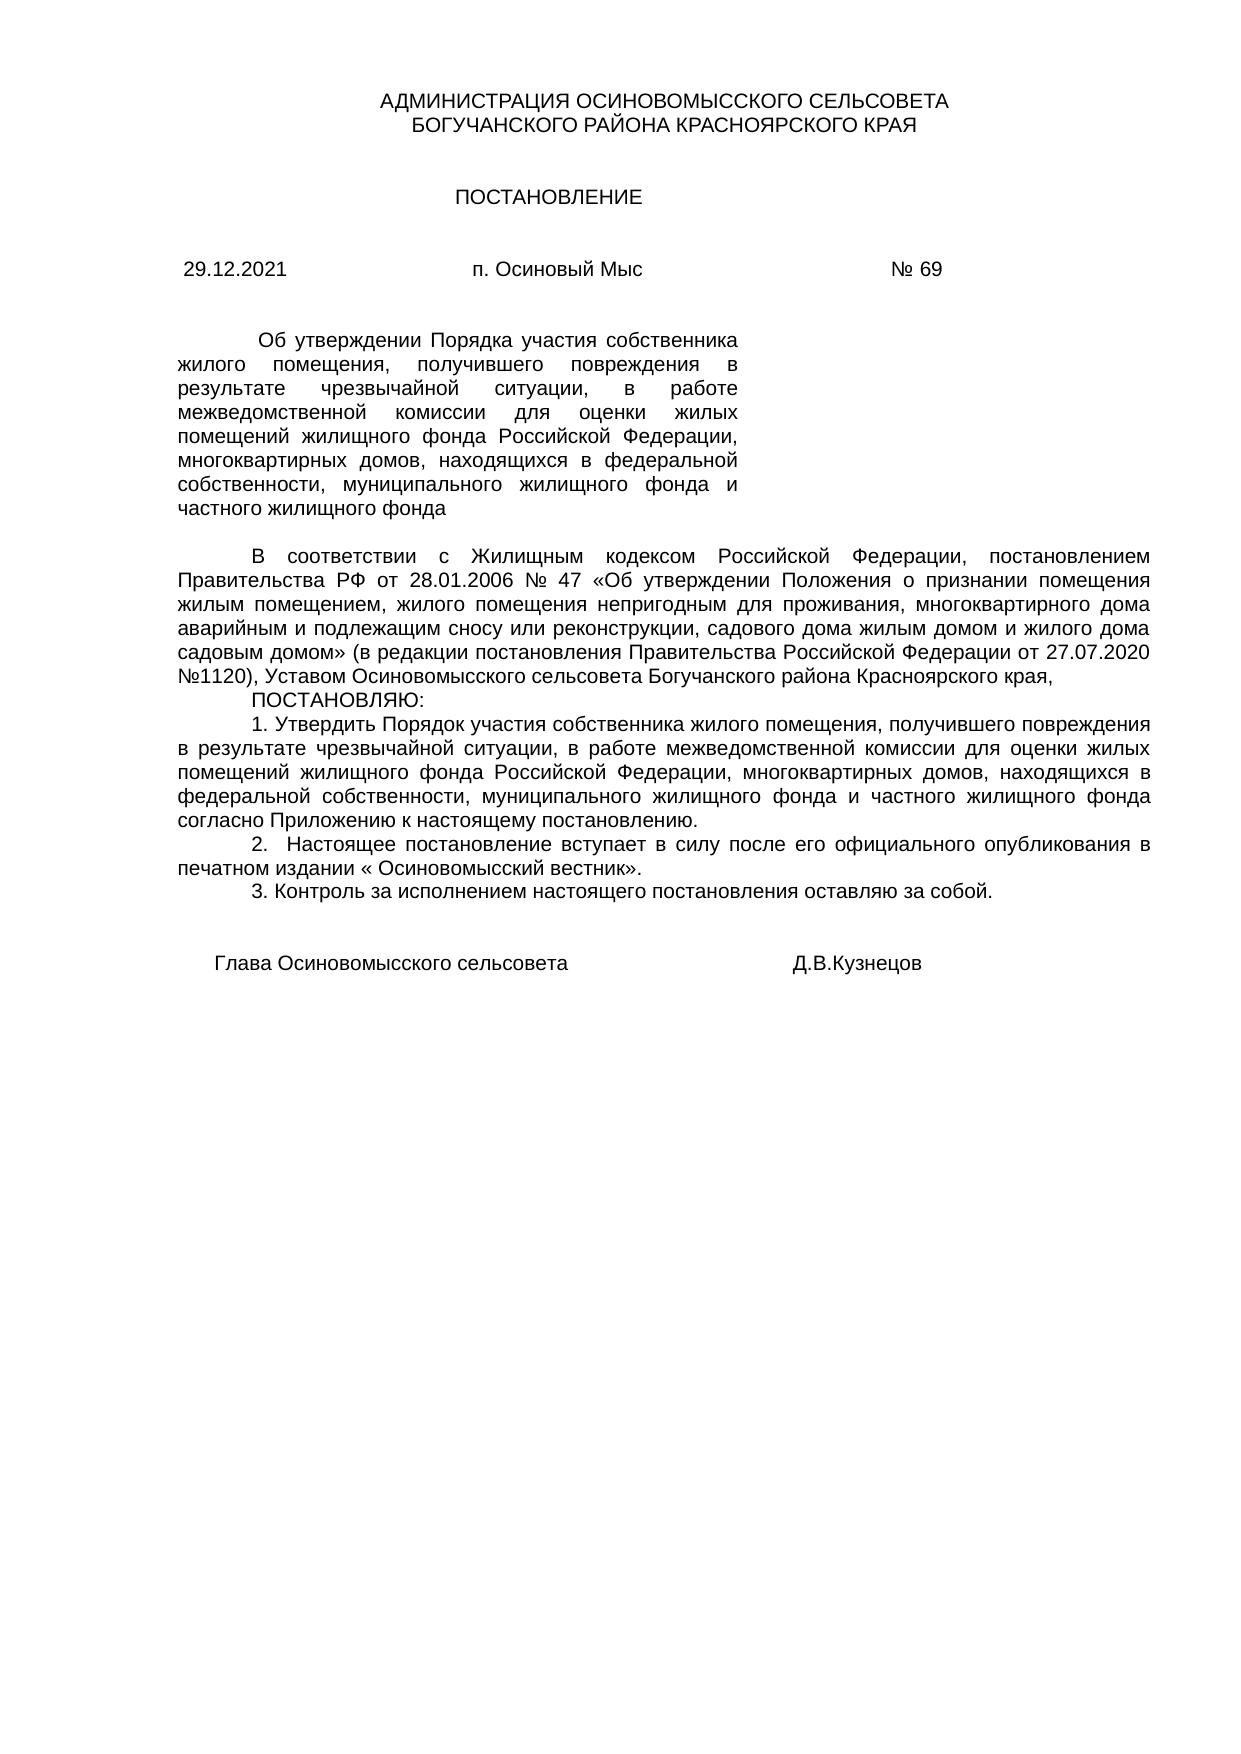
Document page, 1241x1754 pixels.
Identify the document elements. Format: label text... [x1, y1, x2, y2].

text Об утверждении Порядка участия собственника жилого помещения, получившего повреждения в результате чрезвычайной ситуации, в работе межведомственной комиссии для оценки жилых помещений жилищного фонда Российской Федерации, многоквартирных домов, находящихся в федеральной собственности, муниципального жилищного фонда и частного жилищного фонда [177, 328, 738, 520]
text АДМИНИСТРАЦИЯ ОСИНОВОМЫССКОГО СЕЛЬСОВЕТА [177, 89, 1152, 113]
text 29.12.2021 п. Осиновый Мыс № 69 [177, 256, 1152, 280]
text БОГУЧАНСКОГО РАЙОНА КРАСНОЯРСКОГО КРАЯ [177, 113, 1152, 137]
text 2. Настоящее постановление вступает в силу после его официального опубликования в печатном издании « Осиновомысский вестник». [177, 831, 1152, 879]
text 3. Контроль за исполнением настоящего постановления оставляю за собой. [177, 879, 1152, 903]
text ПОСТАНОВЛЕНИЕ [177, 184, 1152, 208]
text Глава Осиновомысского сельсовета Д.В.Кузнецов [177, 951, 1152, 975]
text 1. Утвердить Порядок участия собственника жилого помещения, получившего повреждения в результате чрезвычайной ситуации, в работе межведомственной комиссии для оценки жилых помещений жилищного фонда Российской Федерации, многоквартирных домов, находящихся в федеральной собственности, муниципального жилищного фонда и частного жилищного фонда согласно Приложению к настоящему постановлению. [177, 712, 1152, 831]
text В соответствии с Жилищным кодексом Российской Федерации, постановлением Правительства РФ от 28.01.2006 № 47 «Об утверждении Положения о признании помещения жилым помещением, жилого помещения непригодным для проживания, многоквартирного дома аварийным и подлежащим сносу или реконструкции, садового дома жилым домом и жилого дома садовым домом» (в редакции постановления Правительства Российской Федерации от 27.07.2020 №1120), Уставом Осиновомысского сельсовета Богучанского района Красноярского края, [177, 544, 1152, 688]
text ПОСТАНОВЛЯЮ: [177, 688, 1152, 712]
